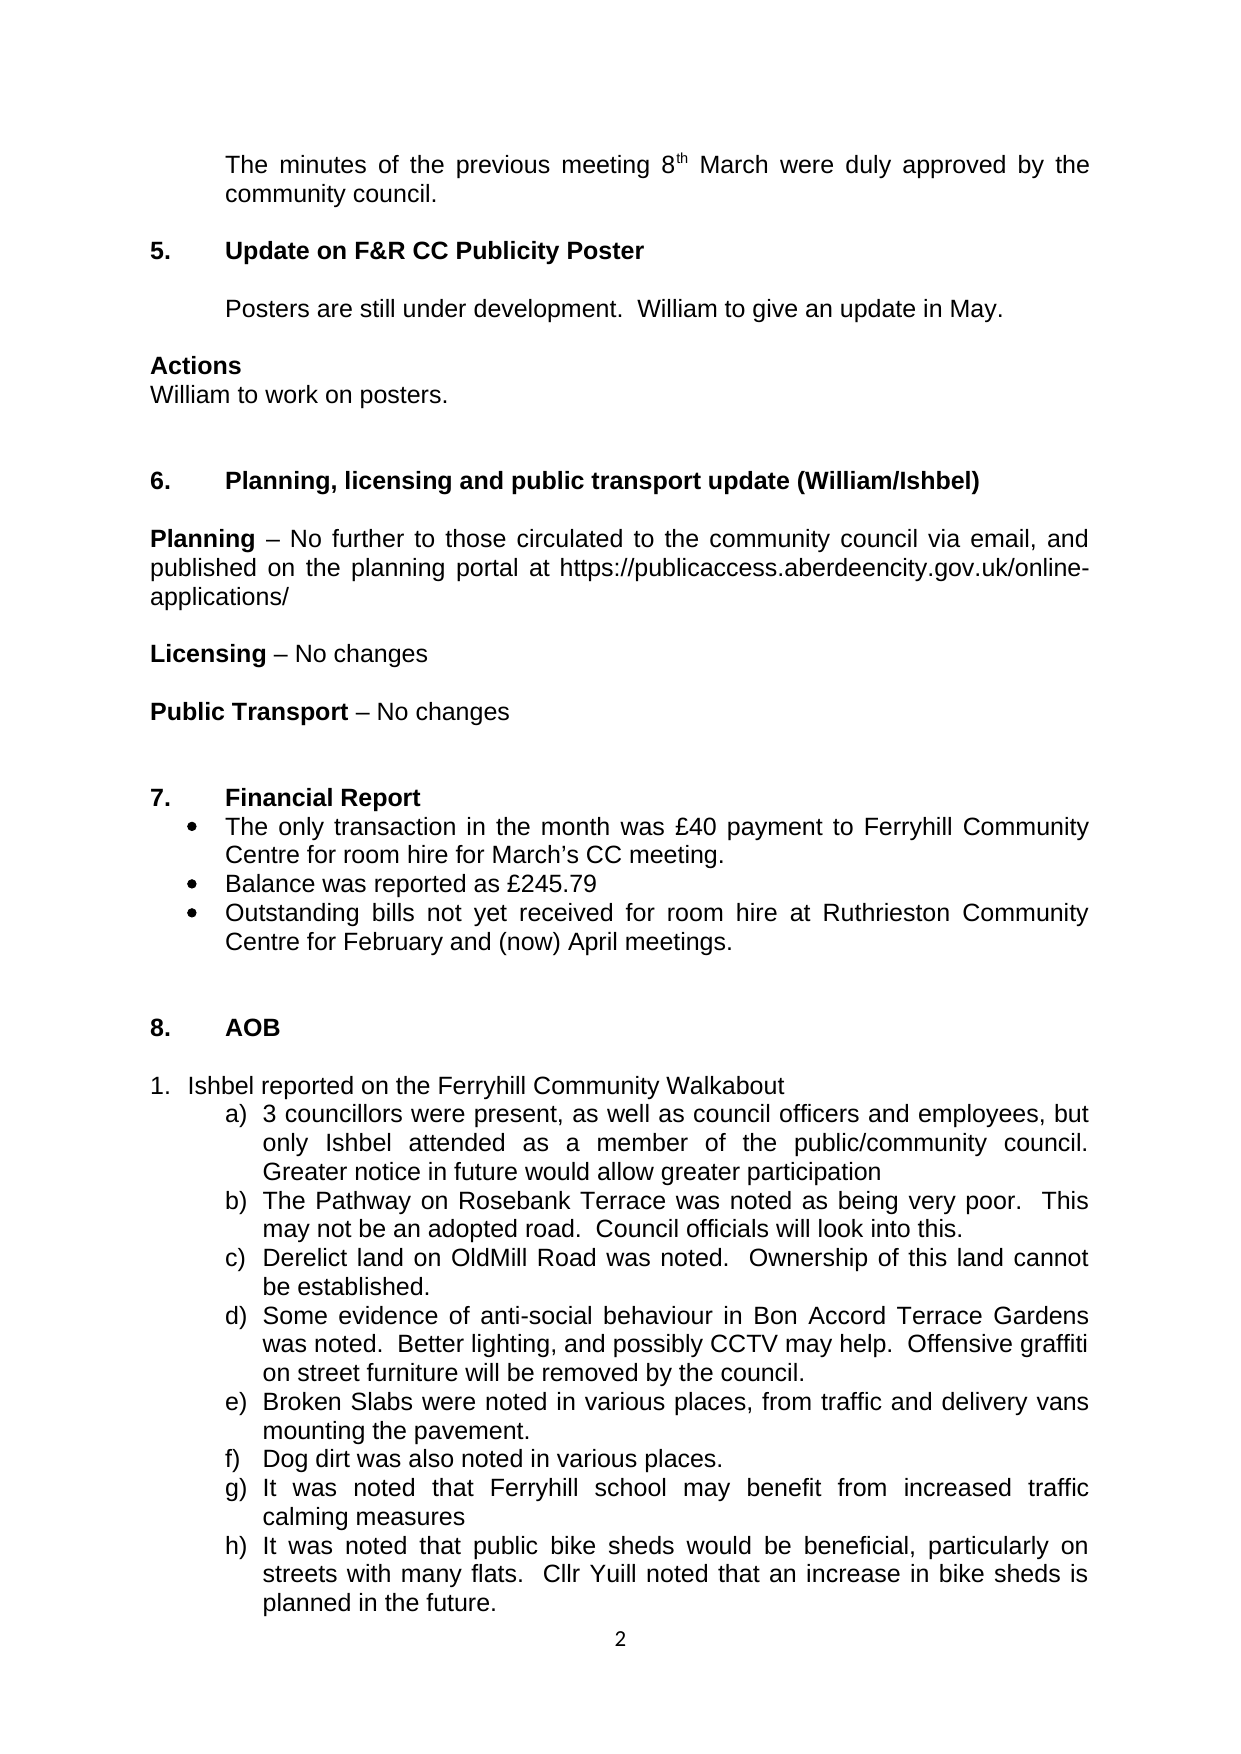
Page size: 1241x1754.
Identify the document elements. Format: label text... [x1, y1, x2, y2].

text William to work on posters. [150, 380, 1090, 409]
list 3 councillors were present, as well as council officers and employees, but only Ishbel attended as a member of the public/community council. Greater notice in future would allow greater participation [225, 1099, 1090, 1186]
list Balance was reported as £245.79 [187, 869, 1090, 898]
list It was noted that public bike sheds would be beneficial, particularly on streets with many flats. Cllr Yuill noted that an increase in bike sheds is planned in the future. [225, 1531, 1090, 1617]
list The Pathway on Rosebank Terrace was noted as being very poor. This may not be an adopted road. Council officials will look into this. [225, 1186, 1090, 1243]
list Derelict land on OldMill Road was noted. Ownership of this land cannot be established. [225, 1243, 1090, 1301]
list Outstanding bills not yet received for room hire at Ruthrieston Community Centre for February and (now) April meetings. [187, 898, 1090, 956]
list Ishbel reported on the Ferryhill Community Walkabout [150, 1071, 1090, 1099]
text The minutes of the previous meeting 8th March were duly approved by the community council. [225, 150, 1090, 207]
list Broken Slabs were noted in various places, from traffic and delivery vans mounting the pavement. [225, 1387, 1090, 1444]
text Public Transport – No changes [150, 697, 1090, 725]
text Planning – No further to those circulated to the community council via email, and published on the planning portal at https://publicaccess.aberdeencity.gov.uk/online-applications/ [150, 524, 1090, 610]
text Posters are still under development. William to give an update in May. [225, 294, 1090, 322]
text Licensing – No changes [150, 639, 1090, 668]
list Some evidence of anti-social behaviour in Bon Accord Terrace Gardens was noted. Better lighting, and possibly CCTV may help. Offensive graffiti on street furniture will be removed by the council. [225, 1301, 1090, 1387]
list AOB [150, 1013, 1090, 1042]
list It was noted that Ferryhill school may benefit from increased traffic calming measures [225, 1473, 1090, 1531]
list Dog dirt was also noted in various places. [225, 1444, 1090, 1473]
list The only transaction in the month was £40 payment to Ferryhill Community Centre for room hire for March’s CC meeting. [187, 812, 1090, 869]
list Financial Report [150, 783, 1090, 812]
text Actions [150, 351, 1090, 380]
list Planning, licensing and public transport update (William/Ishbel) [150, 466, 1090, 495]
list Update on F&R CC Publicity Poster [150, 236, 1090, 265]
